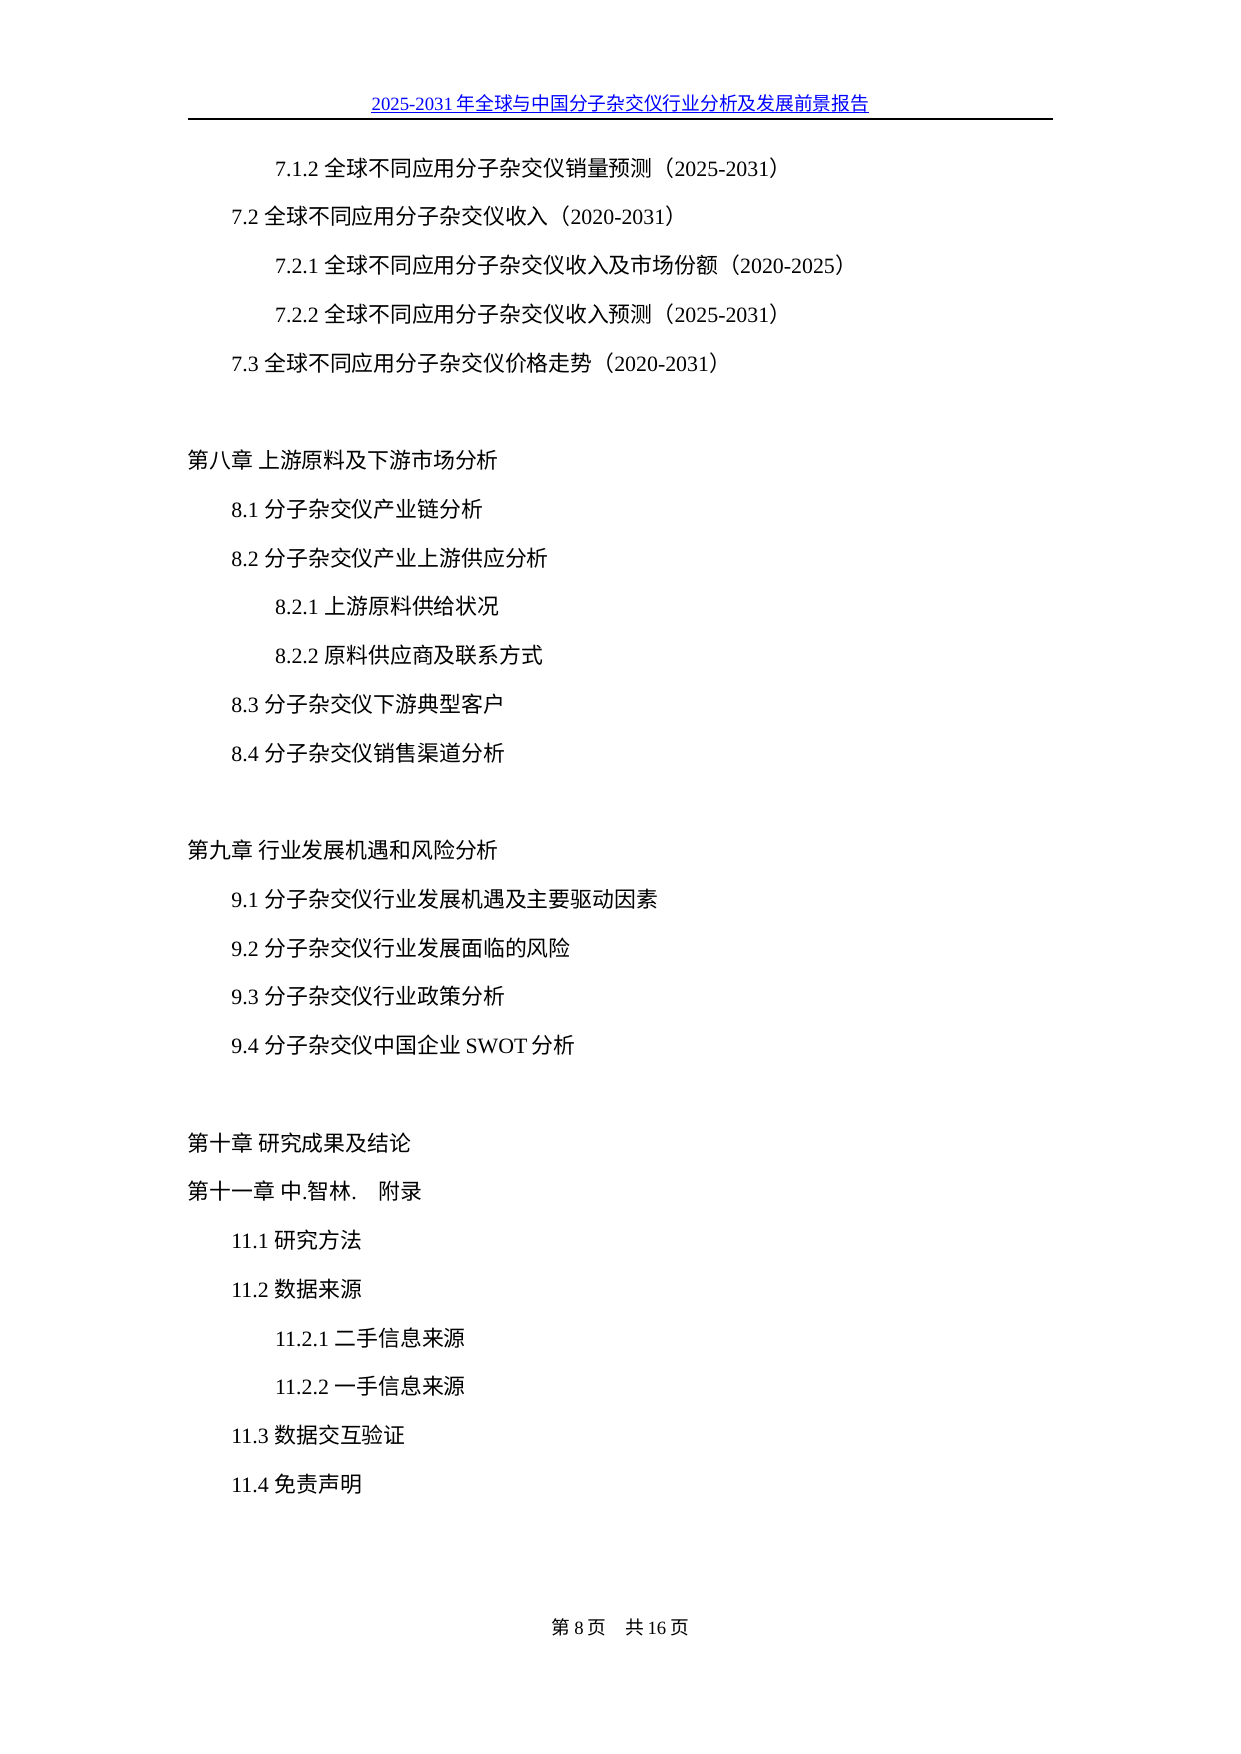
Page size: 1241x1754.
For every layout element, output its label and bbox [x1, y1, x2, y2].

text [187, 150, 1053, 1499]
